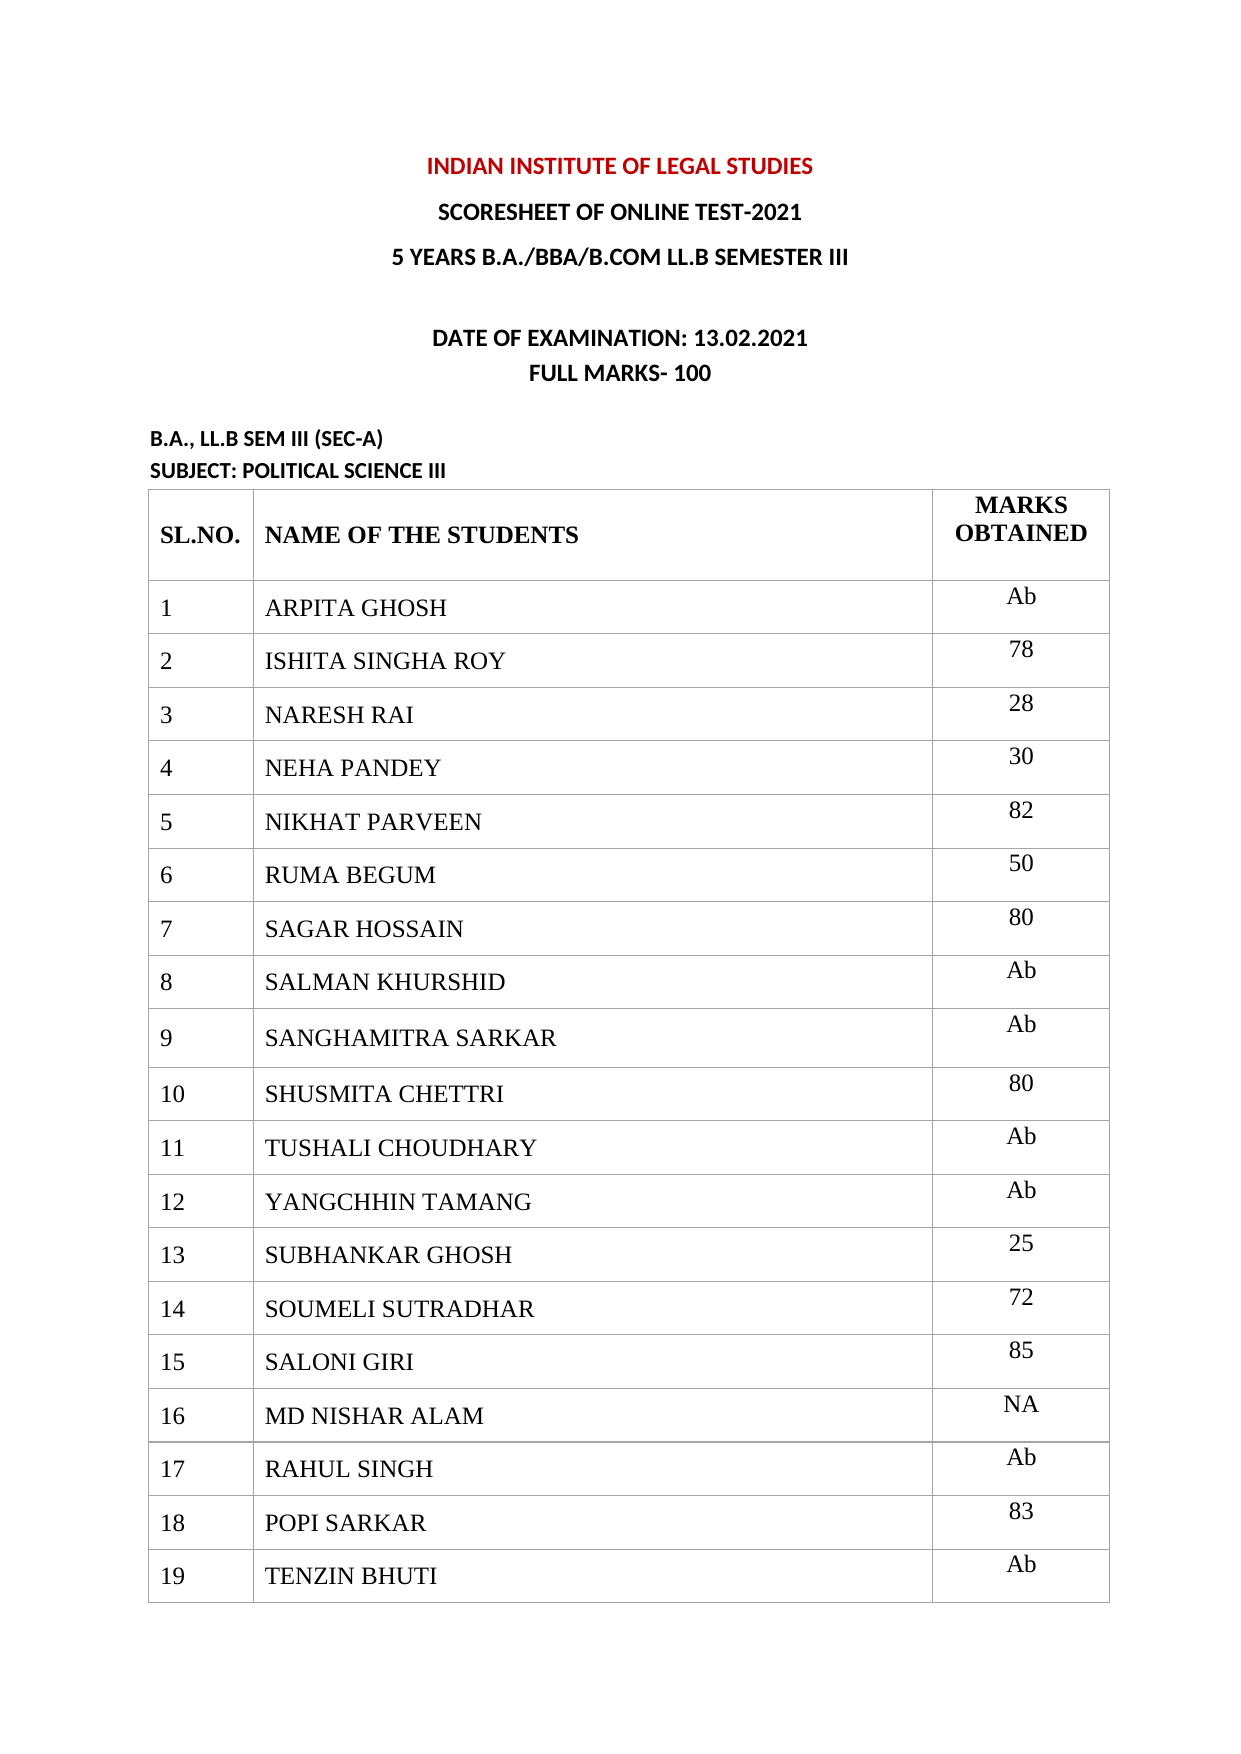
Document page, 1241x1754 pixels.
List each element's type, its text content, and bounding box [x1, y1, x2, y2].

table_cell Ab [933, 1121, 1109, 1174]
table_cell 19 [149, 1550, 253, 1602]
table_cell 15 [149, 1335, 253, 1388]
table_cell 1 [149, 581, 253, 633]
table_cell MD NISHAR ALAM [254, 1389, 932, 1441]
table_header SL.NO. [149, 490, 253, 580]
text SCORESHEET OF ONLINE TEST-2021 [150, 196, 1090, 226]
table_header MARKS OBTAINED [933, 490, 1109, 580]
text SUBJECT: POLITICAL SCIENCE III [150, 457, 1090, 484]
table_cell Ab [933, 1009, 1109, 1067]
table_cell ARPITA GHOSH [254, 581, 932, 633]
table_cell 78 [933, 634, 1109, 687]
table_cell 82 [933, 795, 1109, 847]
table_cell Ab [933, 581, 1109, 633]
table_cell 72 [933, 1282, 1109, 1334]
table_cell 10 [149, 1068, 253, 1120]
table_cell 80 [933, 1068, 1109, 1120]
table_cell RUMA BEGUM [254, 849, 932, 901]
table_cell NARESH RAI [254, 688, 932, 740]
table_cell TUSHALI CHOUDHARY [254, 1121, 932, 1174]
table_cell 25 [933, 1228, 1109, 1281]
table_cell 4 [149, 741, 253, 794]
table_cell SUBHANKAR GHOSH [254, 1228, 932, 1281]
table_cell Ab [933, 956, 1109, 1008]
table_cell 28 [933, 688, 1109, 740]
table_cell SALONI GIRI [254, 1335, 932, 1388]
text FULL MARKS- 100 [150, 357, 1090, 388]
table_cell 16 [149, 1389, 253, 1441]
table_cell POPI SARKAR [254, 1496, 932, 1548]
table_cell 50 [933, 849, 1109, 901]
table_cell SALMAN KHURSHID [254, 956, 932, 1008]
table_cell Ab [933, 1175, 1109, 1227]
table_cell 2 [149, 634, 253, 687]
table_cell 6 [149, 849, 253, 901]
table_cell 9 [149, 1009, 253, 1067]
table_cell 80 [933, 902, 1109, 954]
text B.A., LL.B SEM III (SEC-A) [150, 424, 1090, 452]
table_cell TENZIN BHUTI [254, 1550, 932, 1602]
table_cell Ab [933, 1550, 1109, 1602]
text 5 YEARS B.A./BBA/B.COM LL.B SEMESTER III [150, 241, 1090, 272]
table_cell NA [933, 1389, 1109, 1441]
table_cell 30 [933, 741, 1109, 794]
table_cell YANGCHHIN TAMANG [254, 1175, 932, 1227]
table_cell 17 [149, 1443, 253, 1495]
table_header NAME OF THE STUDENTS [254, 490, 932, 580]
table_cell 83 [933, 1496, 1109, 1548]
table_cell RAHUL SINGH [254, 1443, 932, 1495]
table_cell 5 [149, 795, 253, 847]
table_cell SHUSMITA CHETTRI [254, 1068, 932, 1120]
table_cell 7 [149, 902, 253, 954]
text DATE OF EXAMINATION: 13.02.2021 [150, 322, 1090, 353]
table_cell NEHA PANDEY [254, 741, 932, 794]
table_cell 85 [933, 1335, 1109, 1388]
table_cell ISHITA SINGHA ROY [254, 634, 932, 687]
table_cell 11 [149, 1121, 253, 1174]
table_cell NIKHAT PARVEEN [254, 795, 932, 847]
table_cell SANGHAMITRA SARKAR [254, 1009, 932, 1067]
table_cell 18 [149, 1496, 253, 1548]
table_cell SOUMELI SUTRADHAR [254, 1282, 932, 1334]
table_cell 8 [149, 956, 253, 1008]
table_cell 3 [149, 688, 253, 740]
text INDIAN INSTITUTE OF LEGAL STUDIES [150, 150, 1090, 181]
table_cell 12 [149, 1175, 253, 1227]
table_cell Ab [933, 1443, 1109, 1495]
table_cell 13 [149, 1228, 253, 1281]
table_cell SAGAR HOSSAIN [254, 902, 932, 954]
table_cell 14 [149, 1282, 253, 1334]
